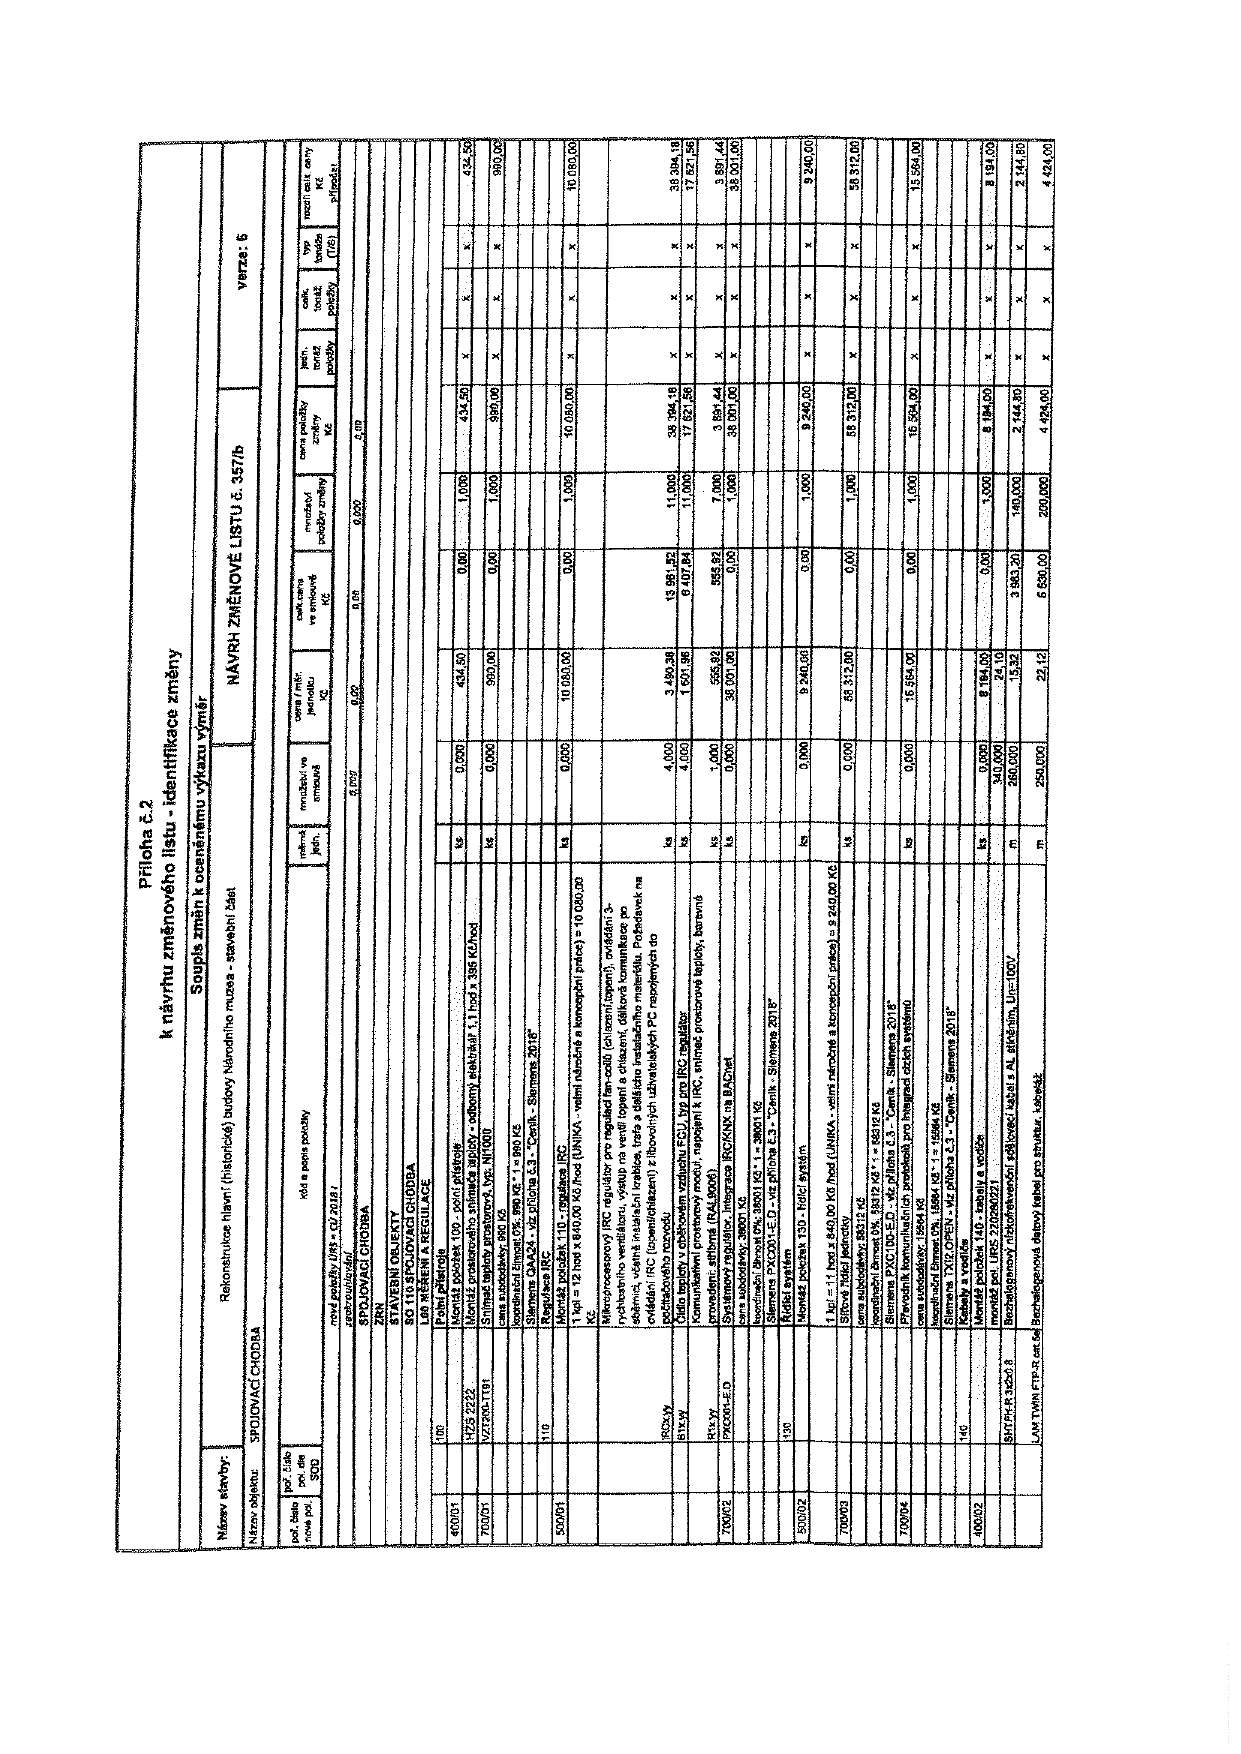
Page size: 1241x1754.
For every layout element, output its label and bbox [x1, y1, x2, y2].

picture [115, 135, 1229, 1745]
